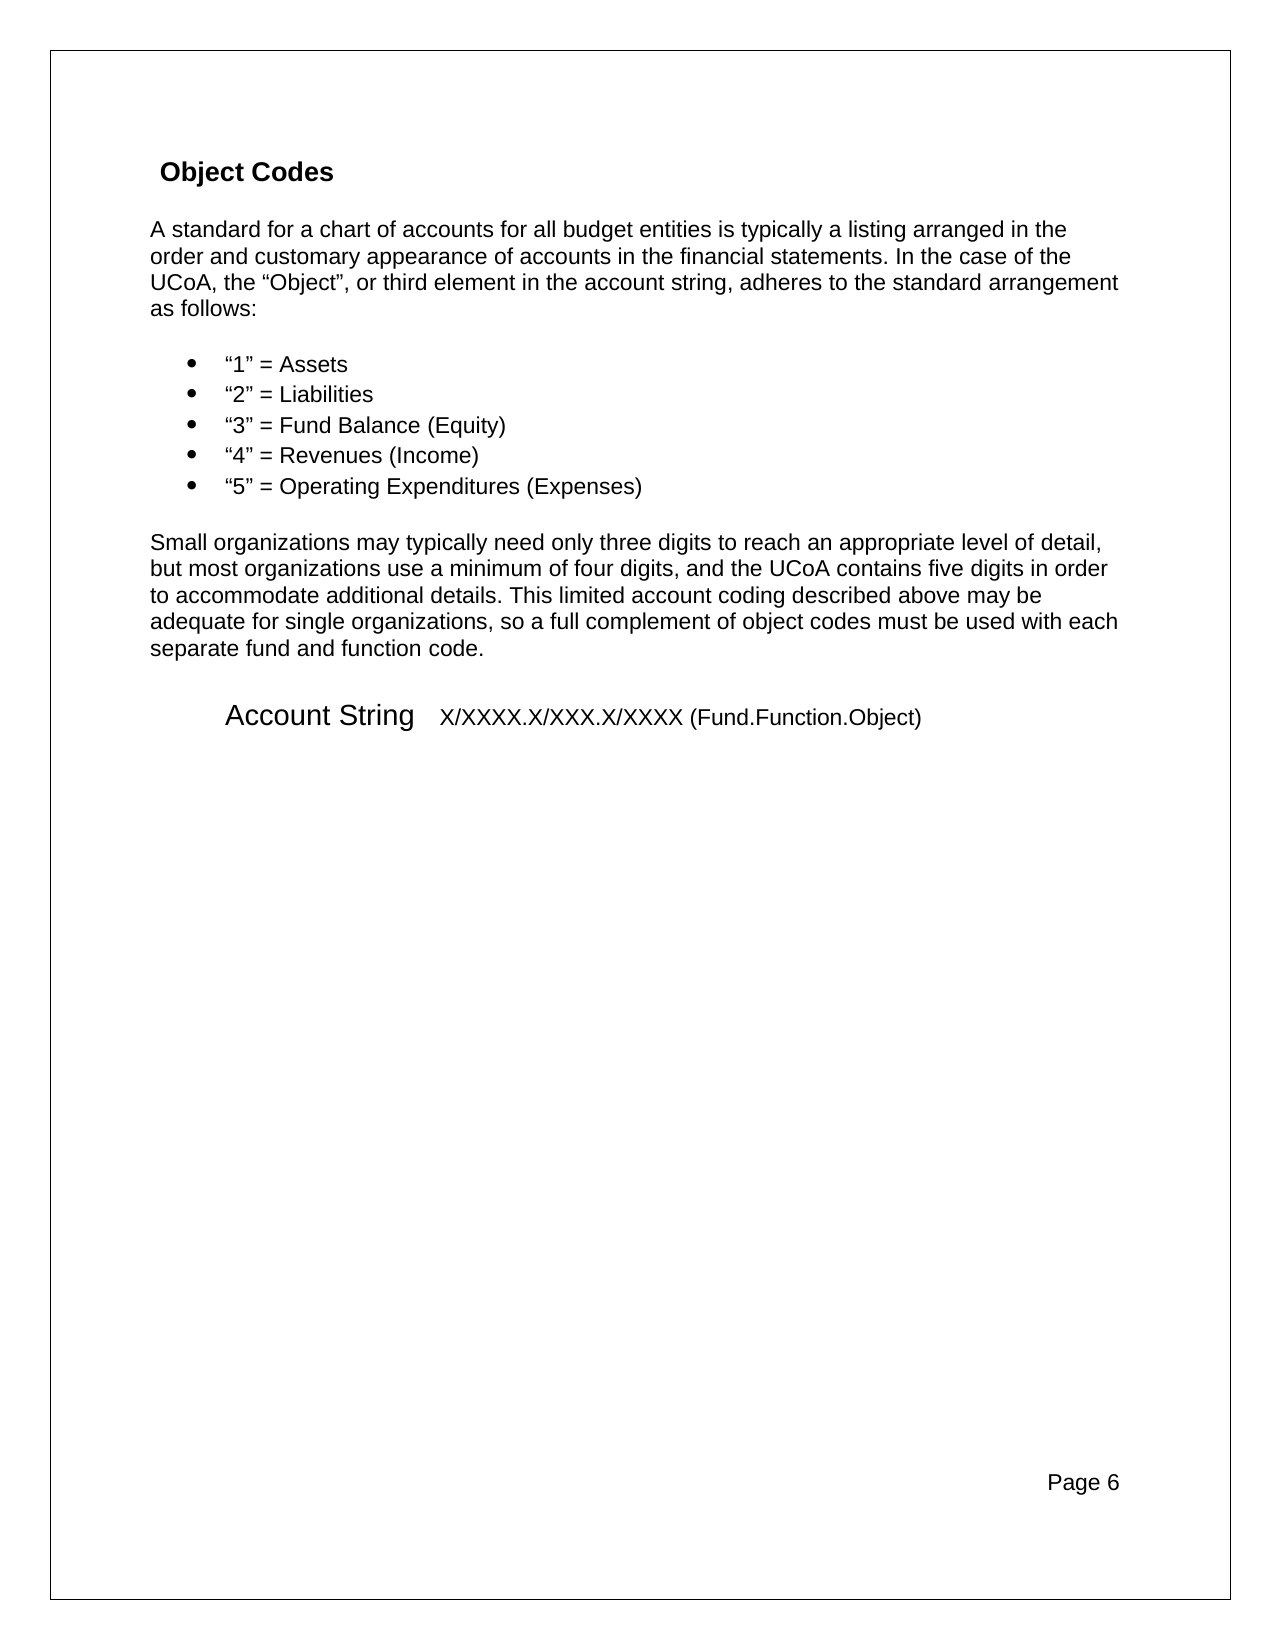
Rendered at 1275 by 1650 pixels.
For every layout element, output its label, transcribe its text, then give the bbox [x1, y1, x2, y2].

list “2” = Liabilities [187, 378, 1230, 409]
list “5” = Operating Expenditures (Expenses) [187, 470, 1230, 500]
text Account String X/XXXX.X/XXX.X/XXXX (Fund.Function.Object) [150, 698, 1054, 732]
subtitle Object Codes [159, 156, 1230, 188]
text A standard for a chart of accounts for all budget entities is typically a listing arranged in the order and customary appearance of accounts in the financial statements. In the case of the UCoA, the “Object”, or third element in the account string, adheres to the standard arrangement as follows: [150, 216, 1125, 322]
text Small organizations may typically need only three digits to reach an appropriate level of detail, but most organizations use a minimum of four digits, and the UCoA contains five digits in order to accommodate additional details. This limited account coding described above may be adequate for single organizations, so a full complement of object codes must be used with each separate fund and function code. [150, 529, 1126, 661]
list “4” = Revenues (Income) [187, 439, 1230, 470]
list “1” = Assets [187, 348, 1230, 378]
list “3” = Fund Balance (Equity) [187, 409, 1230, 439]
